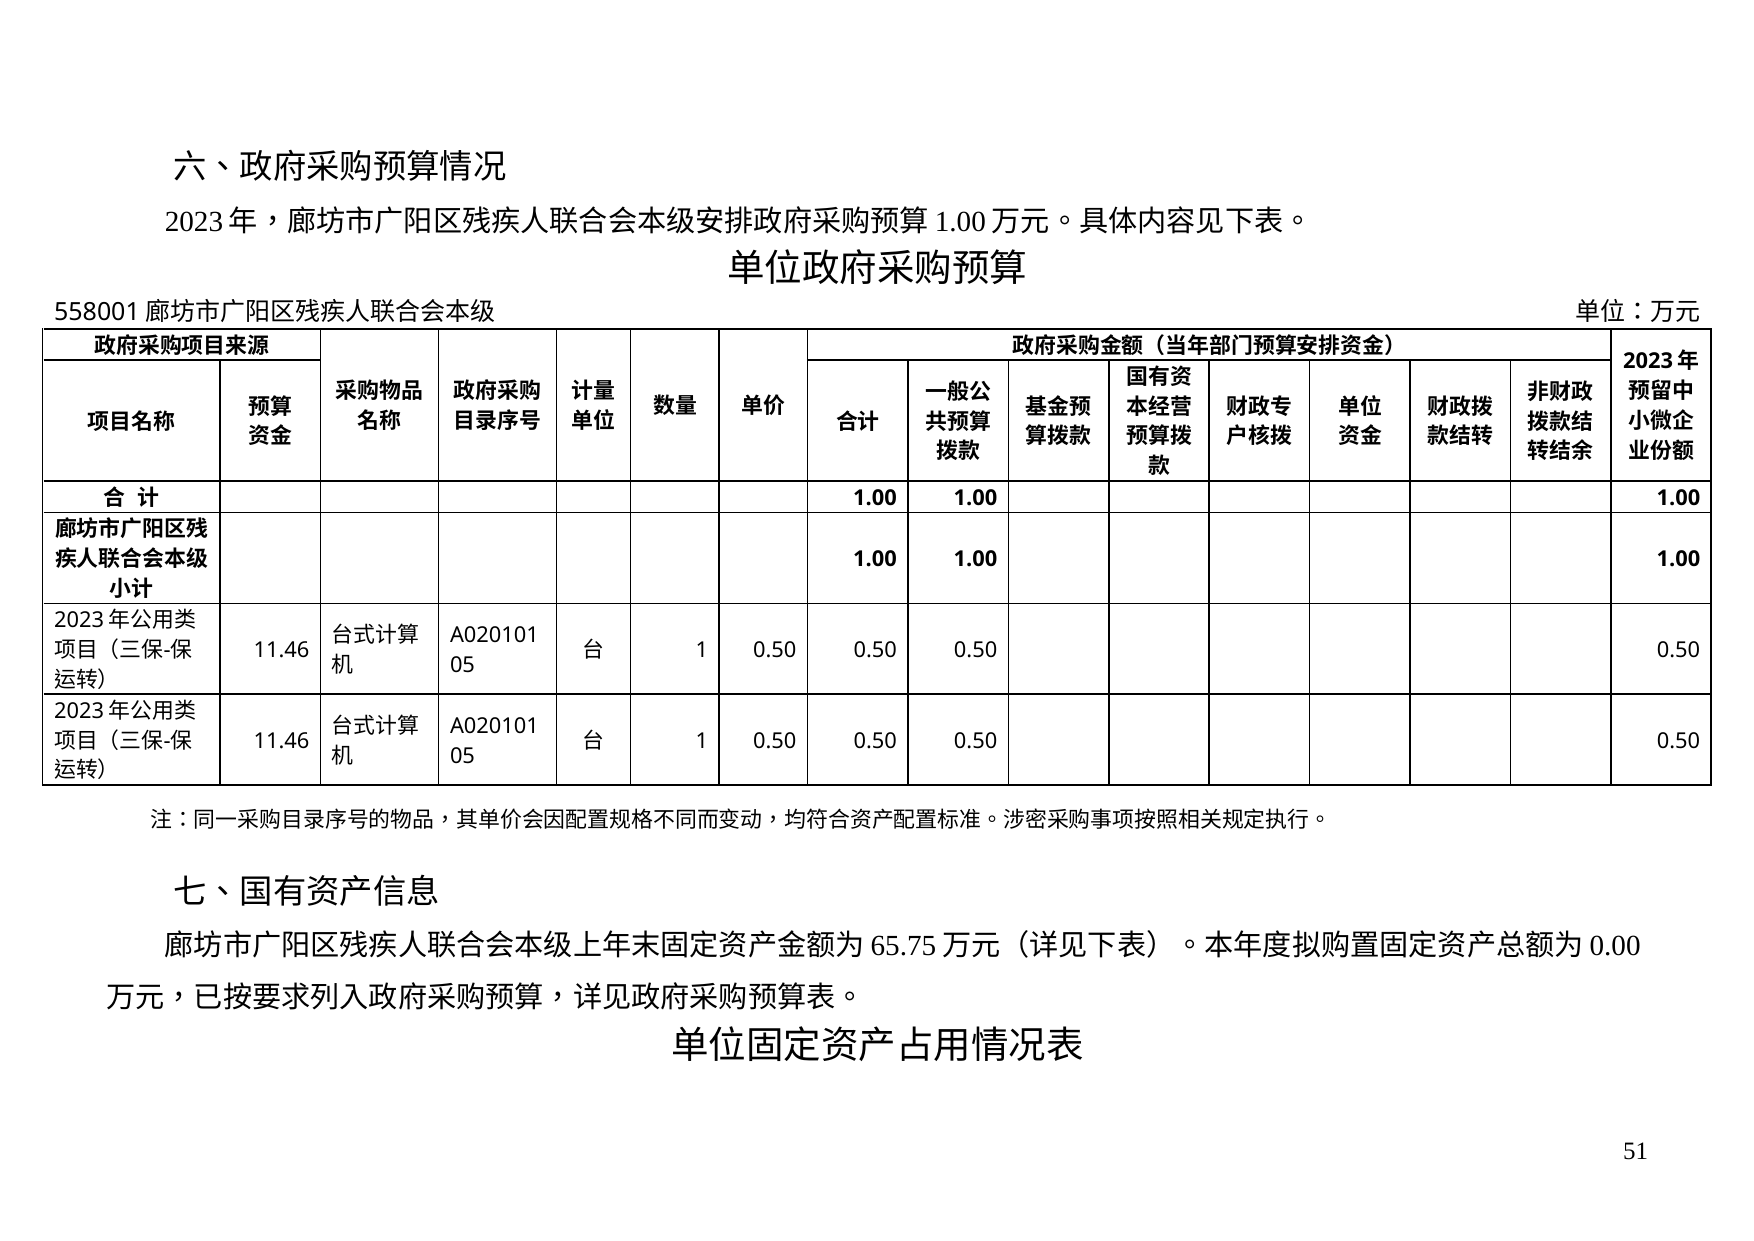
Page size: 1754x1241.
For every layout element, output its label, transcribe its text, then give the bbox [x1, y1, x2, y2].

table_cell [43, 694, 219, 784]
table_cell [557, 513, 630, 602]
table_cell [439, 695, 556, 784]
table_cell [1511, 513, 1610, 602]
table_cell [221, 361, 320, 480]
text 单位政府采购预算 [106, 241, 1648, 292]
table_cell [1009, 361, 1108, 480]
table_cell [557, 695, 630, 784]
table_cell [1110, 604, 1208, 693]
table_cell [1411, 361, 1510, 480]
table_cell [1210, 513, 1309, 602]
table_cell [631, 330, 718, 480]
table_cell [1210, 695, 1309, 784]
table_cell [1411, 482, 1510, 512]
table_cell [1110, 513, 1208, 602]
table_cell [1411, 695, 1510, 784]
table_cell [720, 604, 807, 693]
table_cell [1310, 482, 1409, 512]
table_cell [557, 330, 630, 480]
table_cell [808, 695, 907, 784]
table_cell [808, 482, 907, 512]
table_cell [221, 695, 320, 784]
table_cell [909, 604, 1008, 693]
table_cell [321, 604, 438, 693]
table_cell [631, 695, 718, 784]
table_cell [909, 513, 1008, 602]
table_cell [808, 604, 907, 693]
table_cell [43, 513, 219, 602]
text 六、政府采购预算情况 [106, 143, 1648, 188]
text 廊坊市广阳区残疾人联合会本级上年末固定资产金额为65.75万元（详见下表）。本年度拟购置固定资产总额为0.00万元，已按要求列入政府采购预算，详见政府采购预算表。 [106, 914, 1648, 1018]
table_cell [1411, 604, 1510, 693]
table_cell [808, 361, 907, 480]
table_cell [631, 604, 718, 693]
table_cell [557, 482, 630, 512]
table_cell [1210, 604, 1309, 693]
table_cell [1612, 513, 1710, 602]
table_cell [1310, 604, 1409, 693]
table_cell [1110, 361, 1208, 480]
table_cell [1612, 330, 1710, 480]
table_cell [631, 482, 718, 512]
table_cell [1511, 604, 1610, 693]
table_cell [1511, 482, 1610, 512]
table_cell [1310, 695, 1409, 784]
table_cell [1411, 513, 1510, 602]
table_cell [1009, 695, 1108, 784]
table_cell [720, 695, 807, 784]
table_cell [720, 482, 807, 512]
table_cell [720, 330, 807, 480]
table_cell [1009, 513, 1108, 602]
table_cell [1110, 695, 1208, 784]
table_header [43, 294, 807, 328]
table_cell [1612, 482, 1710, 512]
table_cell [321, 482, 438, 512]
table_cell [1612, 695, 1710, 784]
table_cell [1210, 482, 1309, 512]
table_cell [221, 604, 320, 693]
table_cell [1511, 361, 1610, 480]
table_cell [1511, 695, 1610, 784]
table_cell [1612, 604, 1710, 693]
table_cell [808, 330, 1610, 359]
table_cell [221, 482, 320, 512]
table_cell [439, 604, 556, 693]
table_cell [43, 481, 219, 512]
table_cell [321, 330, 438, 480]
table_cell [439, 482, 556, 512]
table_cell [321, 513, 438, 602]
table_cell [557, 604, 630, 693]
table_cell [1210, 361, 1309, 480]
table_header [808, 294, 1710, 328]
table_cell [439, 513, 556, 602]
text 单位固定资产占用情况表 [106, 1018, 1648, 1069]
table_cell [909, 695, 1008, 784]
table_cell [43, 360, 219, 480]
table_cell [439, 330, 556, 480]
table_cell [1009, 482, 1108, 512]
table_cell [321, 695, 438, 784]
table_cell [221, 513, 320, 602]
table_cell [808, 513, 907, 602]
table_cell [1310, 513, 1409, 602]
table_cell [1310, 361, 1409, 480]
text 七、国有资产信息 [106, 868, 1648, 913]
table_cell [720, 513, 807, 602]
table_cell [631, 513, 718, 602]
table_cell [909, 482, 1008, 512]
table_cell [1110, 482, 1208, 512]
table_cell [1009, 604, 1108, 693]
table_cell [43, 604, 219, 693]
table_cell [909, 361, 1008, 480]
text 2023年，廊坊市广阳区残疾人联合会本级安排政府采购预算1.00万元。具体内容见下表。 [106, 189, 1648, 241]
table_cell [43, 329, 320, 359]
text 注：同一采购目录序号的物品，其单价会因配置规格不同而变动，均符合资产配置标准。涉密采购事项按照相关规定执行。 [106, 786, 1648, 838]
